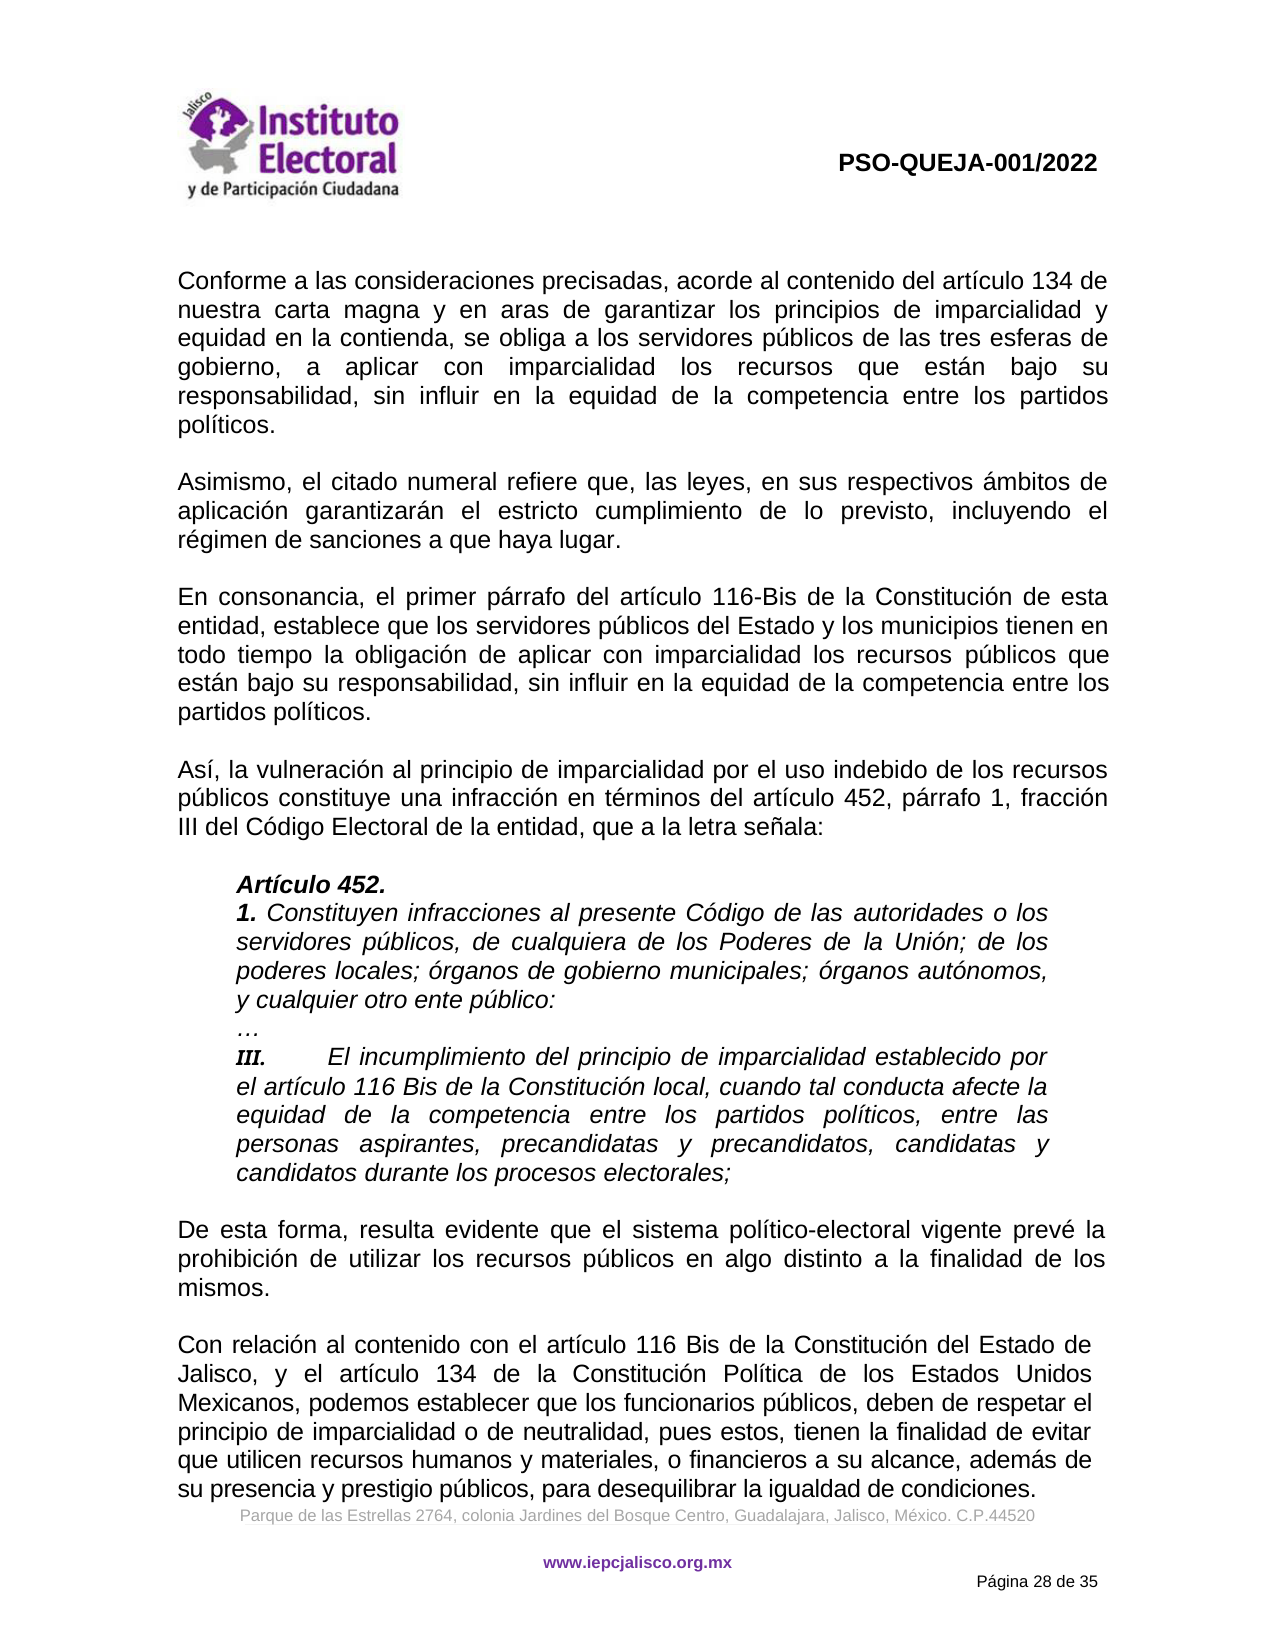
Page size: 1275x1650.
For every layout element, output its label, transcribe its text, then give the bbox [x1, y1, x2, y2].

text Conforme a las consideraciones precisadas, acorde al contenido del artículo 134 de nuestra carta magna y en aras de garantizar los principios de imparcialidad y equidad en la contienda, se obliga a los servidores públicos de las tres esferas de gobierno, a aplicar con imparcialidad los recursos que están bajo su responsabilidad, sin influir en la equidad de la competencia entre los partidos políticos. [177, 266, 1109, 438]
text En consonancia, el primer párrafo del artículo 116-Bis de la Constitución de esta entidad, establece que los servidores públicos del Estado y los municipios tienen en todo tiempo la obligación de aplicar con imparcialidad los recursos públicos que están bajo su responsabilidad, sin influir en la equidad de la competencia entre los partidos políticos. [177, 582, 1109, 726]
text Artículo 452. [236, 869, 1048, 898]
text … [236, 1013, 1048, 1042]
text De esta forma, resulta evidente que el sistema político-electoral vigente prevé la prohibición de utilizar los recursos públicos en algo distinto a la finalidad de los mismos. [177, 1215, 1107, 1302]
text Así, la vulneración al principio de imparcialidad por el uso indebido de los recursos públicos constituye una infracción en términos del artículo 452, párrafo 1, fracción III del Código Electoral de la entidad, que a la letra señala: [177, 754, 1109, 841]
text 1. Constituyen infracciones al presente Código de las autoridades o los servidores públicos, de cualquiera de los Poderes de la Unión; de los poderes locales; órganos de gobierno municipales; órganos autónomos, y cualquier otro ente público: [236, 898, 1048, 1013]
text Con relación al contenido con el artículo 116 Bis de la Constitución del Estado de Jalisco, y el artículo 134 de la Constitución Política de los Estados Unidos Mexicanos, podemos establecer que los funcionarios públicos, deben de respetar el principio de imparcialidad o de neutralidad, pues estos, tienen la finalidad de evitar que utilicen recursos humanos y materiales, o financieros a su alcance, además de su presencia y prestigio públicos, para desequilibrar la igualdad de condiciones. [177, 1330, 1092, 1503]
text Asimismo, el citado numeral refiere que, las leyes, en sus respectivos ámbitos de aplicación garantizarán el estricto cumplimiento de lo previsto, incluyendo el régimen de sanciones a que haya lugar. [177, 467, 1109, 553]
list El incumplimiento del principio de imparcialidad establecido por el artículo 116 Bis de la Constitución local, cuando tal conducta afecte la equidad de la competencia entre los partidos políticos, entre las personas aspirantes, precandidatas y precandidatos, candidatas y candidatos durante los procesos electorales; [236, 1042, 1048, 1187]
picture [177, 88, 406, 209]
